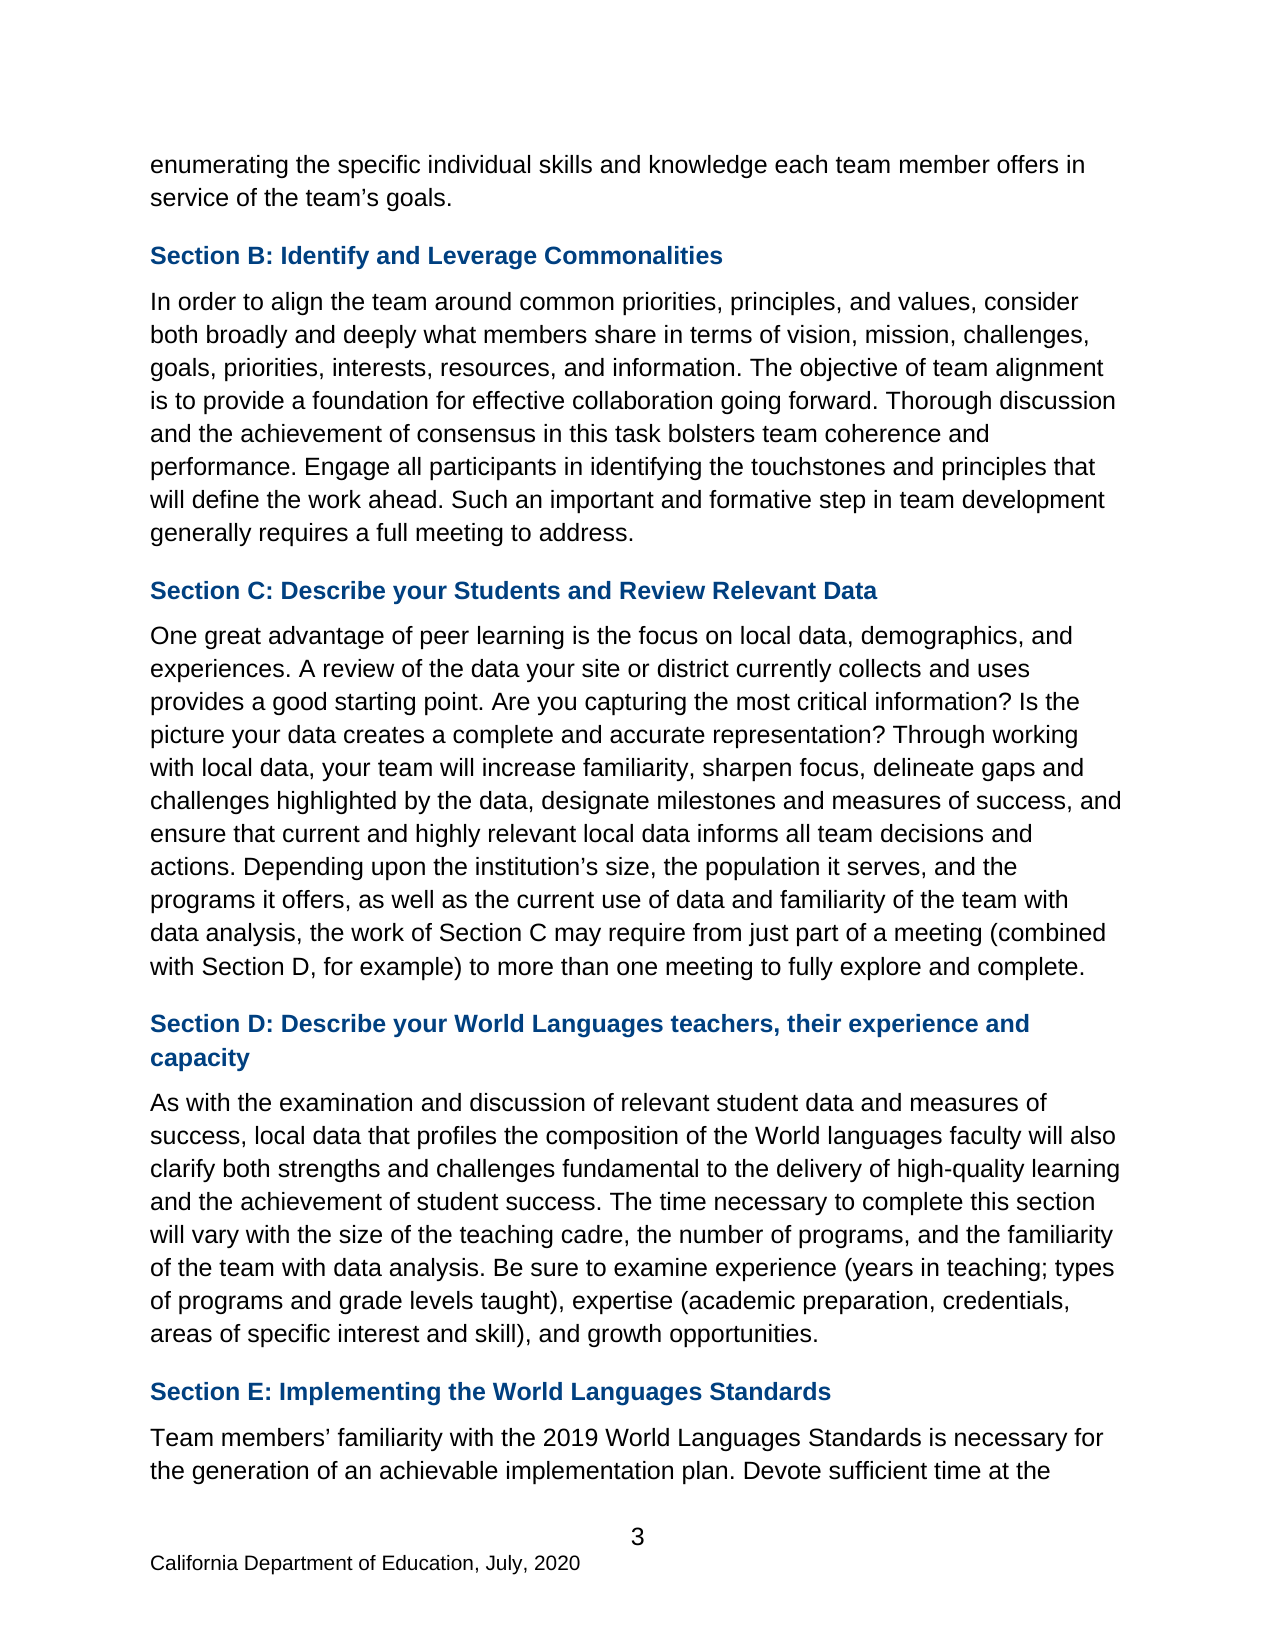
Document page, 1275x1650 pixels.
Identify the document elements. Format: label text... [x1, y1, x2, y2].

text As with the examination and discussion of relevant student data and measures of success, local data that profiles the composition of the World languages faculty will also clarify both strengths and challenges fundamental to the delivery of high-quality learning and the achievement of student success. The time necessary to complete this section will vary with the size of the teaching cadre, the number of programs, and the familiarity of the team with data analysis. Be sure to examine experience (years in teaching; types of programs and grade levels taught), expertise (academic preparation, credentials, areas of specific interest and skill), and growth opportunities. [150, 1088, 1125, 1348]
subtitle Section D: Describe your World Languages teachers, their experience and capacity [150, 1009, 1125, 1071]
subtitle Section B: Identify and Leverage Commonalities [150, 241, 1125, 270]
text One great advantage of peer learning is the focus on local data, demographics, and experiences. A review of the data your site or district currently collects and uses provides a good starting point. Are you capturing the most critical information? Is the picture your data creates a complete and accurate representation? Through working with local data, your team will increase familiarity, sharpen focus, delineate gaps and challenges highlighted by the data, designate milestones and measures of success, and ensure that current and highly relevant local data informs all team decisions and actions. Depending upon the institution’s size, the population it serves, and the programs it offers, as well as the current use of data and familiarity of the team with data analysis, the work of Section C may require from just part of a meeting (combined with Section D, for example) to more than one meeting to fully explore and complete. [150, 621, 1125, 980]
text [150, 1423, 1125, 1484]
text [150, 150, 1125, 212]
subtitle Section C: Describe your Students and Review Relevant Data [150, 576, 1125, 604]
text In order to align the team around common priorities, principles, and values, consider both broadly and deeply what members share in terms of vision, mission, challenges, goals, priorities, interests, resources, and information. The objective of team alignment is to provide a foundation for effective collaboration going forward. Thorough discussion and the achievement of consensus in this task bolsters team coherence and performance. Engage all participants in identifying the touchstones and principles that will define the work ahead. Such an important and formative step in team development generally requires a full meeting to address. [150, 287, 1125, 546]
subtitle Section E: Implementing the World Languages Standards [150, 1377, 1125, 1406]
